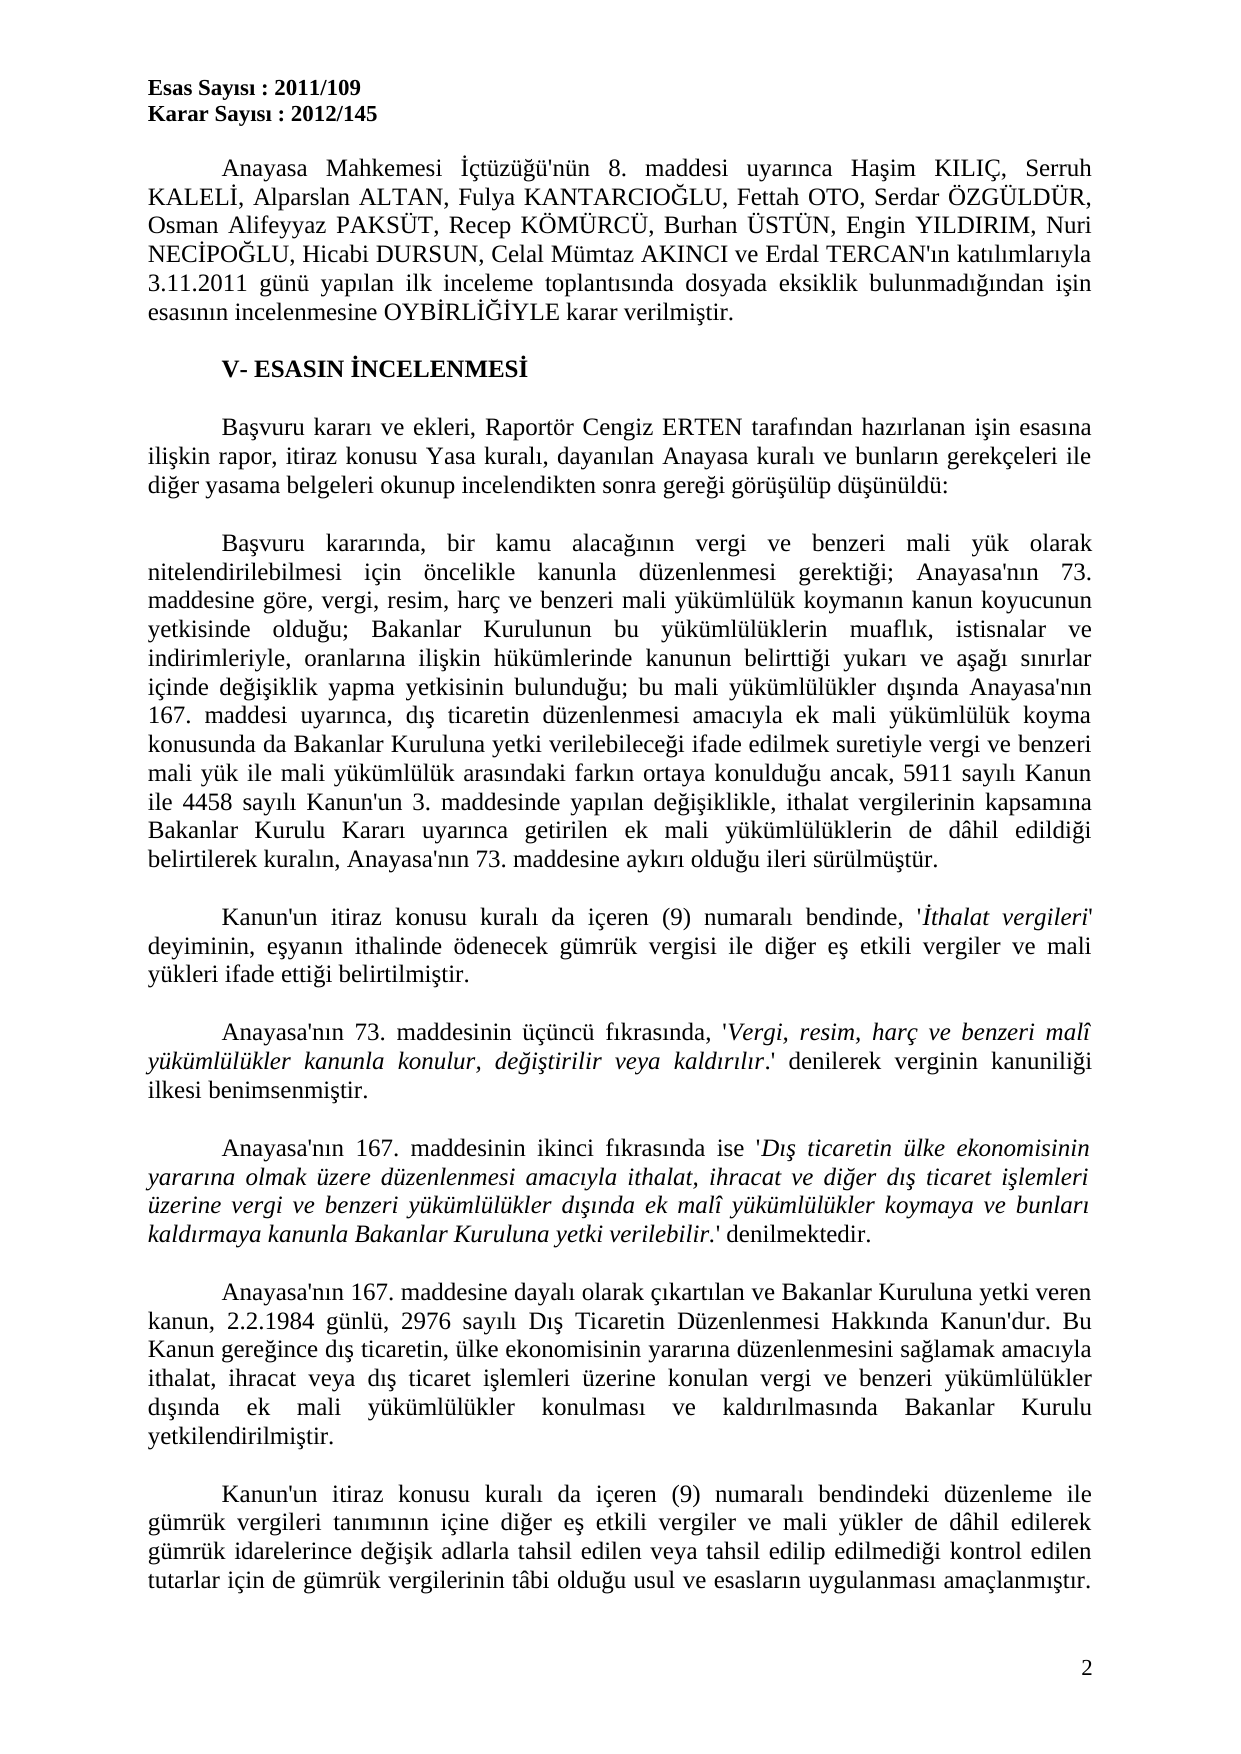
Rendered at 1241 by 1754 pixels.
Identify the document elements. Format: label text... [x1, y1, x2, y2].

text Kanun'un itiraz konusu kuralı da içeren (9) numaralı bendinde, 'İthalat vergileri' deyiminin, eşyanın ithalinde ödenecek gümrük vergisi ile diğer eş etkili vergiler ve mali yükleri ifade ettiği belirtilmiştir. [148, 902, 1093, 988]
text Anayasa'nın 73. maddesinin üçüncü fıkrasında, 'Vergi, resim, harç ve benzeri malî yükümlülükler kanunla konulur, değiştirilir veya kaldırılır.' denilerek verginin kanuniliği ilkesi benimsenmiştir. [148, 1017, 1093, 1104]
text Başvuru kararı ve ekleri, Raportör Cengiz ERTEN tarafından hazırlanan işin esasına ilişkin rapor, itiraz konusu Yasa kuralı, dayanılan Anayasa kuralı ve bunların gerekçeleri ile diğer yasama belgeleri okunup incelendikten sonra gereği görüşülüp düşünüldü: [148, 412, 1093, 499]
text V- ESASIN İNCELENMESİ [148, 354, 1093, 383]
text Anayasa'nın 167. maddesine dayalı olarak çıkartılan ve Bakanlar Kuruluna yetki veren kanun, 2.2.1984 günlü, 2976 sayılı Dış Ticaretin Düzenlenmesi Hakkında Kanun'dur. Bu Kanun gereğince dış ticaretin, ülke ekonomisinin yararına düzenlenmesini sağlamak amacıyla ithalat, ihracat veya dış ticaret işlemleri üzerine konulan vergi ve benzeri yükümlülükler dışında ek mali yükümlülükler konulması ve kaldırılmasında Bakanlar Kurulu yetkilendirilmiştir. [148, 1277, 1093, 1449]
text Başvuru kararında, bir kamu alacağının vergi ve benzeri mali yük olarak nitelendirilebilmesi için öncelikle kanunla düzenlenmesi gerektiği; Anayasa'nın 73. maddesine göre, vergi, resim, harç ve benzeri mali yükümlülük koymanın kanun koyucunun yetkisinde olduğu; Bakanlar Kurulunun bu yükümlülüklerin muaflık, istisnalar ve indirimleriyle, oranlarına ilişkin hükümlerinde kanunun belirttiği yukarı ve aşağı sınırlar içinde değişiklik yapma yetkisinin bulunduğu; bu mali yükümlülükler dışında Anayasa'nın 167. maddesi uyarınca, dış ticaretin düzenlenmesi amacıyla ek mali yükümlülük koyma konusunda da Bakanlar Kuruluna yetki verilebileceği ifade edilmek suretiyle vergi ve benzeri mali yük ile mali yükümlülük arasındaki farkın ortaya konulduğu ancak, 5911 sayılı Kanun ile 4458 sayılı Kanun'un 3. maddesinde yapılan değişiklikle, ithalat vergilerinin kapsamına Bakanlar Kurulu Kararı uyarınca getirilen ek mali yükümlülüklerin de dâhil edildiği belirtilerek kuralın, Anayasa'nın 73. maddesine aykırı olduğu ileri sürülmüştür. [148, 528, 1093, 873]
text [148, 1479, 1093, 1594]
text Anayasa Mahkemesi İçtüzüğü'nün 8. maddesi uyarınca Haşim KILIÇ, Serruh KALELİ, Alparslan ALTAN, Fulya KANTARCIOĞLU, Fettah OTO, Serdar ÖZGÜLDÜR, Osman Alifeyyaz PAKSÜT, Recep KÖMÜRCÜ, Burhan ÜSTÜN, Engin YILDIRIM, Nuri NECİPOĞLU, Hicabi DURSUN, Celal Mümtaz AKINCI ve Erdal TERCAN'ın katılımlarıyla 3.11.2011 günü yapılan ilk inceleme toplantısında dosyada eksiklik bulunmadığından işin esasının incelenmesine OYBİRLİĞİYLE karar verilmiştir. [148, 153, 1093, 325]
text Anayasa'nın 167. maddesinin ikinci fıkrasında ise 'Dış ticaretin ülke ekonomisinin yararına olmak üzere düzenlenmesi amacıyla ithalat, ihracat ve diğer dış ticaret işlemleri üzerine vergi ve benzeri yükümlülükler dışında ek malî yükümlülükler koymaya ve bunları kaldırmaya kanunla Bakanlar Kuruluna yetki verilebilir.' denilmektedir. [148, 1133, 1093, 1248]
